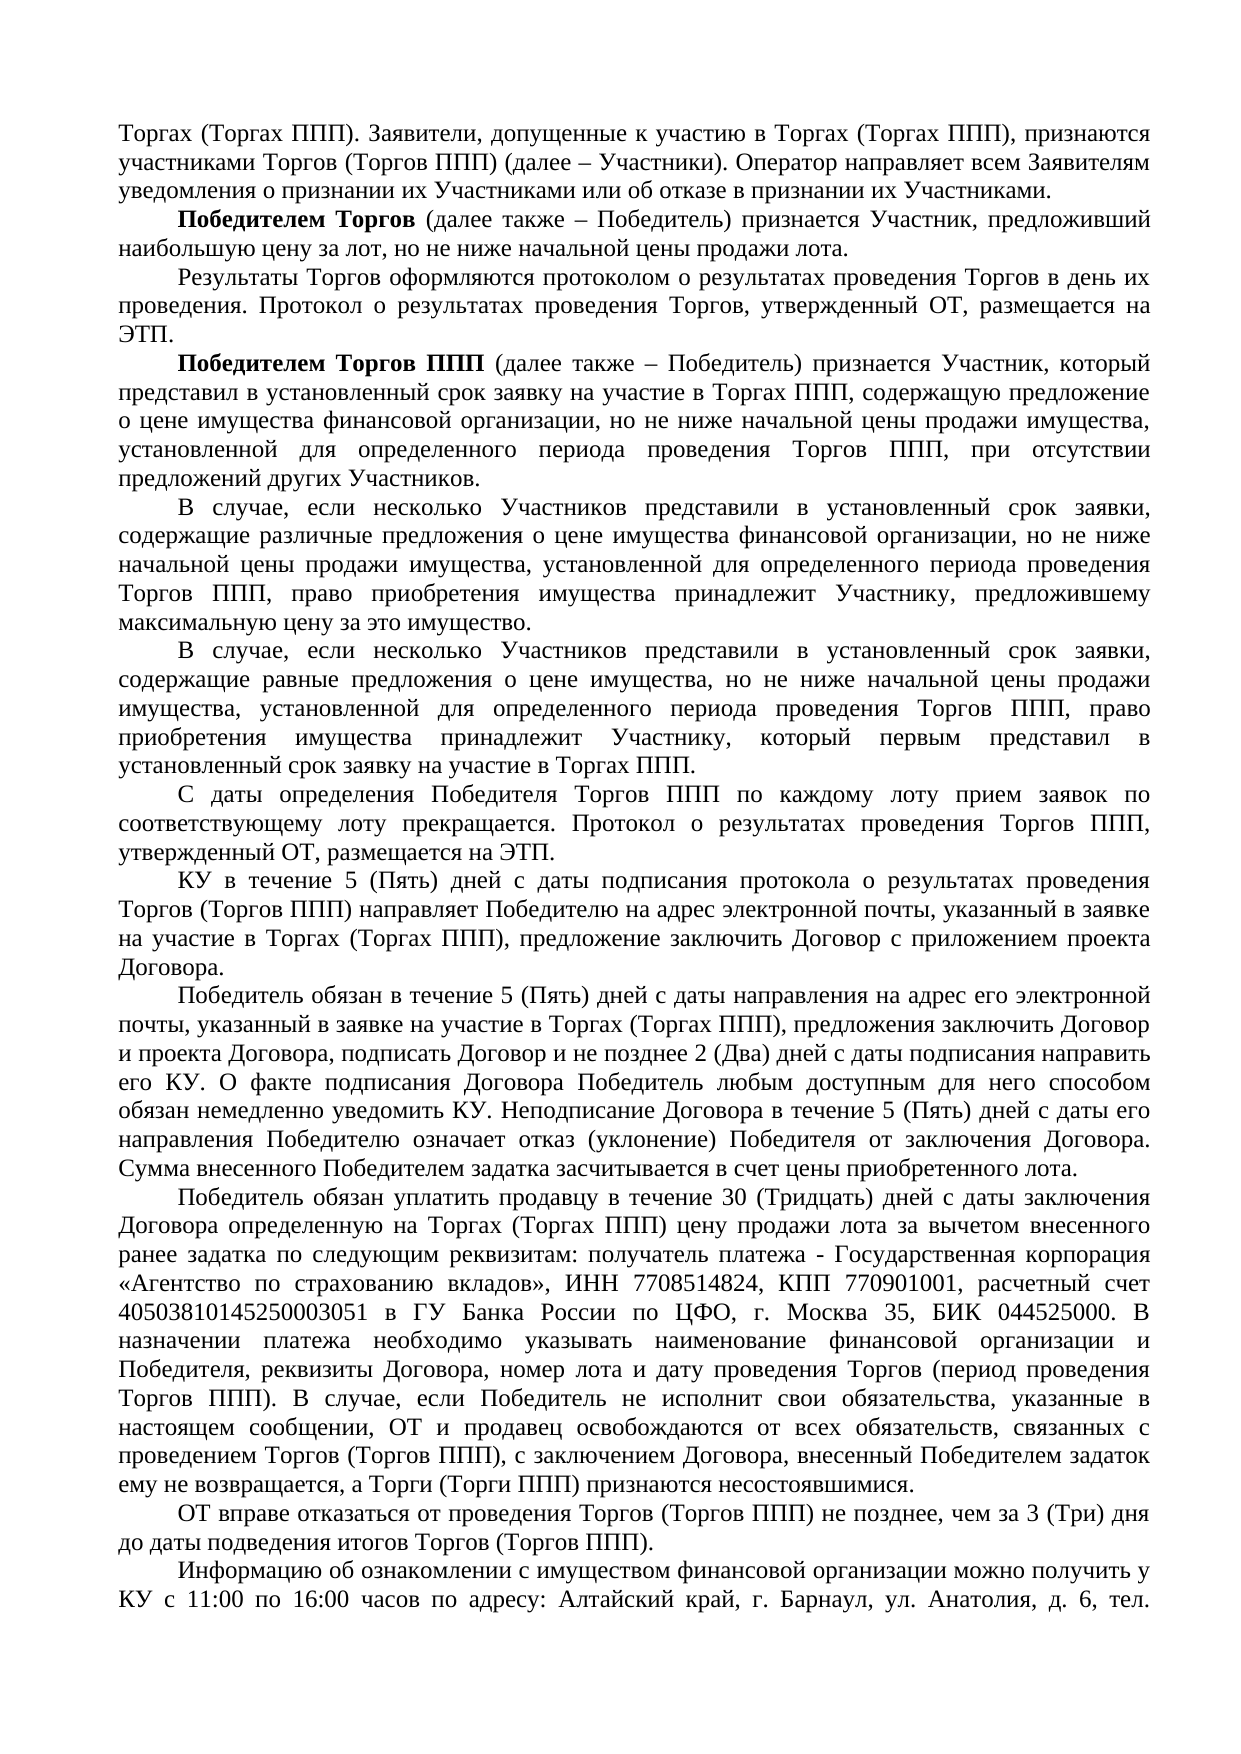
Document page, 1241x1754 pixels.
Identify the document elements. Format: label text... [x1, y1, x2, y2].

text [118, 118, 1151, 204]
text Победитель обязан в течение 5 (Пять) дней с даты направления на адрес его электронной почты, указанный в заявке на участие в Торгах (Торгах ППП), предложения заключить Договор и проекта Договора, подписать Договор и не позднее 2 (Два) дней с даты подписания направить его КУ. О факте подписания Договора Победитель любым доступным для него способом обязан немедленно уведомить КУ. Неподписание Договора в течение 5 (Пять) дней с даты его направления Победителю означает отказ (уклонение) Победителя от заключения Договора. Сумма внесенного Победителем задатка засчитывается в счет цены приобретенного лота. [118, 981, 1151, 1182]
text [118, 1556, 1151, 1613]
text С даты определения Победителя Торгов ППП по каждому лоту прием заявок по соответствующему лоту прекращается. Протокол о результатах проведения Торгов ППП, утвержденный ОТ, размещается на ЭТП. [118, 779, 1151, 866]
text Победителем Торгов ППП (далее также – Победитель) признается Участник, который представил в установленный срок заявку на участие в Торгах ППП, содержащую предложение о цене имущества финансовой организации, но не ниже начальной цены продажи имущества, установленной для определенного периода проведения Торгов ППП, при отсутствии предложений других Участников. [118, 348, 1151, 492]
text В случае, если несколько Участников представили в установленный срок заявки, содержащие равные предложения о цене имущества, но не ниже начальной цены продажи имущества, установленной для определенного периода проведения Торгов ППП, право приобретения имущества принадлежит Участнику, который первым представил в установленный срок заявку на участие в Торгах ППП. [118, 636, 1151, 779]
text Результаты Торгов оформляются протоколом о результатах проведения Торгов в день их проведения. Протокол о результатах проведения Торгов, утвержденный ОТ, размещается на ЭТП. [118, 262, 1151, 348]
text В случае, если несколько Участников представили в установленный срок заявки, содержащие различные предложения о цене имущества финансовой организации, но не ниже начальной цены продажи имущества, установленной для определенного периода проведения Торгов ППП, право приобретения имущества принадлежит Участнику, предложившему максимальную цену за это имущество. [118, 492, 1151, 636]
text КУ в течение 5 (Пять) дней с даты подписания протокола о результатах проведения Торгов (Торгов ППП) направляет Победителю на адрес электронной почты, указанный в заявке на участие в Торгах (Торгах ППП), предложение заключить Договор с приложением проекта Договора. [118, 866, 1151, 981]
text Победитель обязан уплатить продавцу в течение 30 (Тридцать) дней с даты заключения Договора определенную на Торгах (Торгах ППП) цену продажи лота за вычетом внесенного ранее задатка по следующим реквизитам: получатель платежа - Государственная корпорация «Агентство по страхованию вкладов», ИНН 7708514824, КПП 770901001, расчетный счет 40503810145250003051 в ГУ Банка России по ЦФО, г. Москва 35, БИК 044525000. В назначении платежа необходимо указывать наименование финансовой организации и Победителя, реквизиты Договора, номер лота и дату проведения Торгов (период проведения Торгов ППП). В случае, если Победитель не исполнит свои обязательства, указанные в настоящем сообщении, ОТ и продавец освобождаются от всех обязательств, связанных с проведением Торгов (Торгов ППП), с заключением Договора, внесенный Победителем задаток ему не возвращается, а Торги (Торги ППП) признаются несостоявшимися. [118, 1182, 1151, 1498]
text ОТ вправе отказаться от проведения Торгов (Торгов ППП) не позднее, чем за 3 (Три) дня до даты подведения итогов Торгов (Торгов ППП). [118, 1498, 1151, 1556]
text Победителем Торгов (далее также – Победитель) признается Участник, предложивший наибольшую цену за лот, но не ниже начальной цены продажи лота. [118, 204, 1151, 262]
